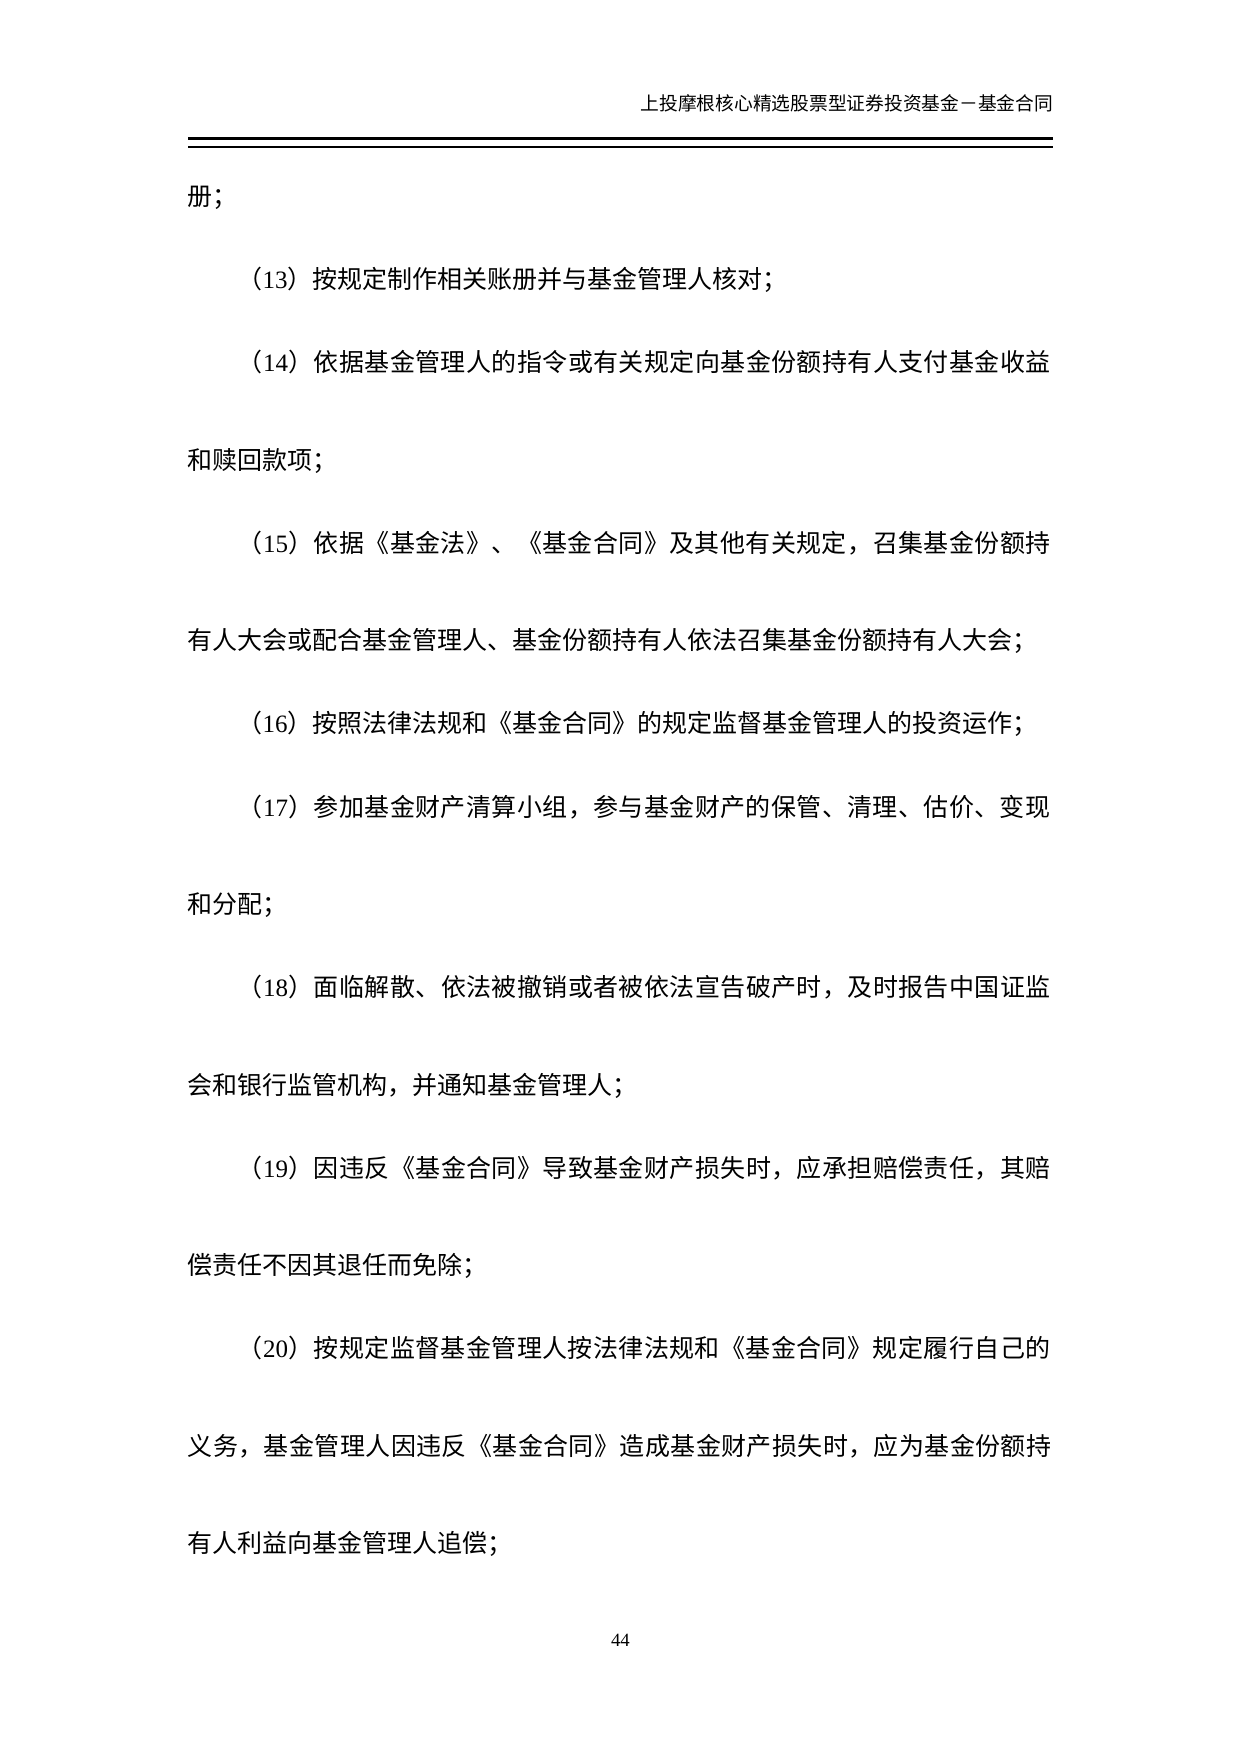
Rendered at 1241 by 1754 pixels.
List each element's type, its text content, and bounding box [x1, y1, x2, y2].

text （18）面临解散、依法被撤销或者被依法宣告破产时，及时报告中国证监会和银行监管机构，并通知基金管理人； [187, 953, 1053, 1116]
text （16）按照法律法规和《基金合同》的规定监督基金管理人的投资运作； [187, 689, 1053, 754]
text （15）依据《基金法》、《基金合同》及其他有关规定，召集基金份额持有人大会或配合基金管理人、基金份额持有人依法召集基金份额持有人大会； [187, 509, 1053, 671]
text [187, 162, 1053, 227]
text （13）按规定制作相关账册并与基金管理人核对； [187, 245, 1053, 310]
text （20）按规定监督基金管理人按法律法规和《基金合同》规定履行自己的义务，基金管理人因违反《基金合同》造成基金财产损失时，应为基金份额持有人利益向基金管理人追偿； [187, 1314, 1053, 1574]
text （19）因违反《基金合同》导致基金财产损失时，应承担赔偿责任，其赔偿责任不因其退任而免除； [187, 1134, 1053, 1296]
text （14）依据基金管理人的指令或有关规定向基金份额持有人支付基金收益和赎回款项； [187, 328, 1053, 491]
text （17）参加基金财产清算小组，参与基金财产的保管、清理、估价、变现和分配； [187, 773, 1053, 935]
